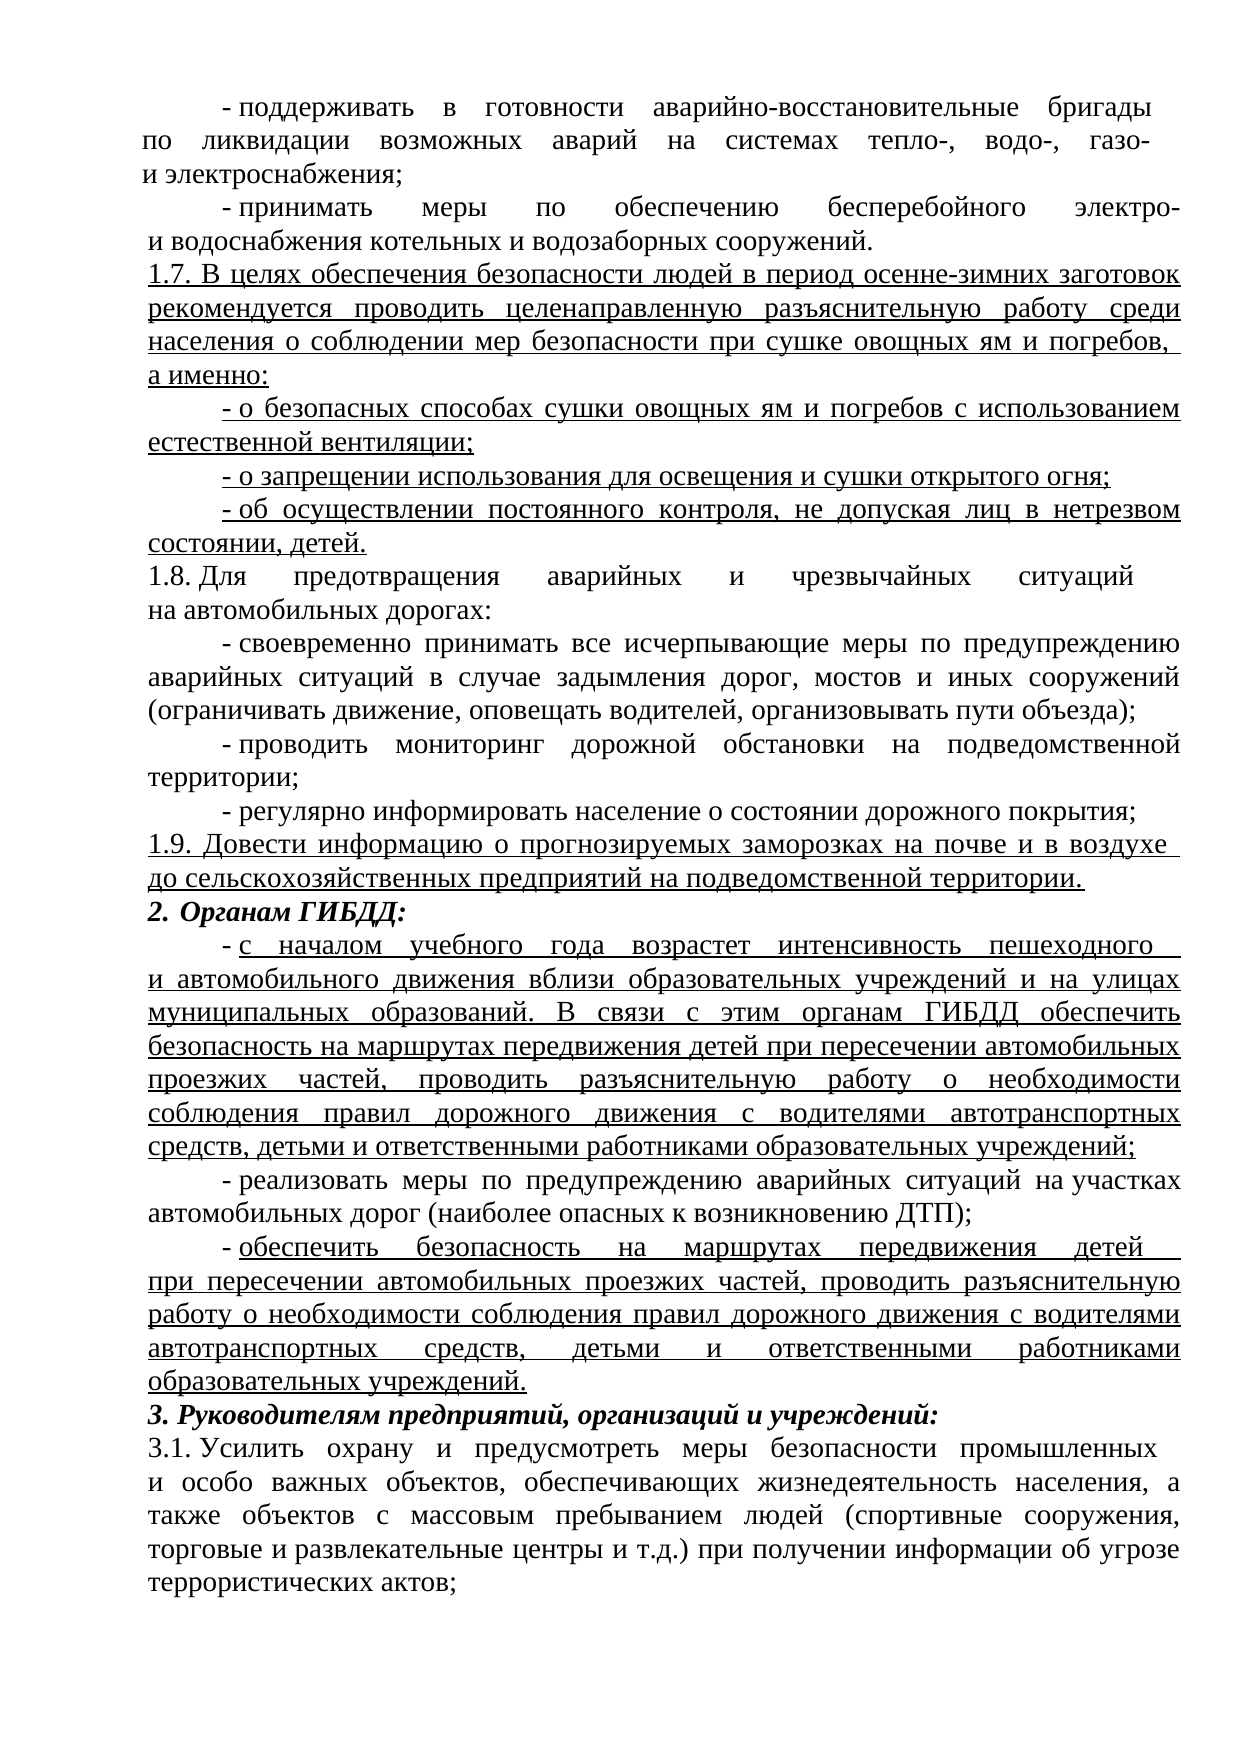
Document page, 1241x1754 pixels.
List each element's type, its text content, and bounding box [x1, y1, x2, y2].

text - с началом учебного года возрастет интенсивность пешеходного и автомобильного движения вблизи образовательных учреждений и на улицах муниципальных образований. В связи с этим органам ГИБДД обеспечить безопасность на маршрутах передвижения детей при пересечении автомобильных проезжих частей, проводить разъяснительную работу о необходимости соблюдения правил дорожного движения с водителями автотранспортных средств, детьми и ответственными работниками образовательных учреждений; [148, 1059, 1181, 1090]
text - обеспечить безопасность на маршрутах передвижения детей при пересечении автомобильных проезжих частей, проводить разъяснительную работу о необходимости соблюдения правил дорожного движения с водителями автотранспортных средств, детьми и ответственными работниками образовательных учреждений. [148, 1327, 1181, 1359]
text - своевременно принимать все исчерпывающие меры по предупреждению аварийных ситуаций в случае задымления дорог, мостов и иных сооружений (ограничивать движение, оповещать водителей, организовывать пути объезда); [148, 625, 1181, 726]
text - проводить мониторинг дорожной обстановки на подведомственной территории; [148, 726, 1181, 793]
text - с началом учебного года возрастет интенсивность пешеходного и автомобильного движения вблизи образовательных учреждений и на улицах муниципальных образований. В связи с этим органам ГИБДД обеспечить безопасность на маршрутах передвижения детей при пересечении автомобильных проезжих частей, проводить разъяснительную работу о необходимости соблюдения правил дорожного движения с водителями автотранспортных средств, детьми и ответственными работниками образовательных учреждений; [148, 927, 1181, 990]
text 1.7. В целях обеспечения безопасности людей в период осенне-зимних заготовок рекомендуется проводить целенаправленную разъяснительную работу среди населения о соблюдении мер безопасности при сушке овощных ям и погребов, а именно: [148, 321, 1181, 353]
text - с началом учебного года возрастет интенсивность пешеходного и автомобильного движения вблизи образовательных учреждений и на улицах муниципальных образований. В связи с этим органам ГИБДД обеспечить безопасность на маршрутах передвижения детей при пересечении автомобильных проезжих частей, проводить разъяснительную работу о необходимости соблюдения правил дорожного движения с водителями автотранспортных средств, детьми и ответственными работниками образовательных учреждений; [148, 1025, 1181, 1057]
text - с началом учебного года возрастет интенсивность пешеходного и автомобильного движения вблизи образовательных учреждений и на улицах муниципальных образований. В связи с этим органам ГИБДД обеспечить безопасность на маршрутах передвижения детей при пересечении автомобильных проезжих частей, проводить разъяснительную работу о необходимости соблюдения правил дорожного движения с водителями автотранспортных средств, детьми и ответственными работниками образовательных учреждений; [148, 1126, 1181, 1162]
text 1.7. В целях обеспечения безопасности людей в период осенне-зимних заготовок рекомендуется проводить целенаправленную разъяснительную работу среди населения о соблюдении мер безопасности при сушке овощных ям и погребов, а именно: [148, 287, 1181, 319]
text - принимать меры по обеспечению бесперебойного электро- и водоснабжения котельных и водозаборных сооружений. [148, 189, 1181, 256]
text - с началом учебного года возрастет интенсивность пешеходного и автомобильного движения вблизи образовательных учреждений и на улицах муниципальных образований. В связи с этим органам ГИБДД обеспечить безопасность на маршрутах передвижения детей при пересечении автомобильных проезжих частей, проводить разъяснительную работу о необходимости соблюдения правил дорожного движения с водителями автотранспортных средств, детьми и ответственными работниками образовательных учреждений; [148, 991, 1181, 1023]
text - регулярно информировать население о состоянии дорожного покрытия; [148, 793, 1181, 827]
text 3.1. Усилить охрану и предусмотреть меры безопасности промышленных и особо важных объектов, обеспечивающих жизнедеятельность населения, а также объектов с массовым пребыванием людей (спортивные сооружения, торговые и развлекательные центры и т.д.) при получении информации об угрозе террористических актов; [148, 1430, 1181, 1598]
text 1.8. Для предотвращения аварийных и чрезвычайных ситуаций на автомобильных дорогах: [148, 558, 1181, 625]
text - реализовать меры по предупреждению аварийных ситуаций на участках автомобильных дорог (наиболее опасных к возникновению ДТП); [148, 1162, 1181, 1229]
text - обеспечить безопасность на маршрутах передвижения детей при пересечении автомобильных проезжих частей, проводить разъяснительную работу о необходимости соблюдения правил дорожного движения с водителями автотранспортных средств, детьми и ответственными работниками образовательных учреждений. [148, 1229, 1181, 1292]
text - обеспечить безопасность на маршрутах передвижения детей при пересечении автомобильных проезжих частей, проводить разъяснительную работу о необходимости соблюдения правил дорожного движения с водителями автотранспортных средств, детьми и ответственными работниками образовательных учреждений. [148, 1360, 1181, 1397]
text 3. Руководителям предприятий, организаций и учреждений: [148, 1397, 1181, 1430]
text - о запрещении использования для освещения и сушки открытого огня; [148, 458, 1181, 491]
text 2. Органам ГИБДД: [148, 894, 1181, 927]
text 1.7. В целях обеспечения безопасности людей в период осенне-зимних заготовок рекомендуется проводить целенаправленную разъяснительную работу среди населения о соблюдении мер безопасности при сушке овощных ям и погребов, а именно: [148, 256, 1181, 285]
text - об осуществлении постоянного контроля, не допуская лиц в нетрезвом состоянии, детей. [148, 491, 1181, 558]
text - с началом учебного года возрастет интенсивность пешеходного и автомобильного движения вблизи образовательных учреждений и на улицах муниципальных образований. В связи с этим органам ГИБДД обеспечить безопасность на маршрутах передвижения детей при пересечении автомобильных проезжих частей, проводить разъяснительную работу о необходимости соблюдения правил дорожного движения с водителями автотранспортных средств, детьми и ответственными работниками образовательных учреждений; [148, 1092, 1181, 1124]
text - о безопасных способах сушки овощных ям и погребов с использованием естественной вентиляции; [148, 391, 1181, 458]
text - поддерживать в готовности аварийно-восстановительные бригады по ликвидации возможных аварий на системах тепло-, водо-, газо- и электроснабжения; [142, 89, 1181, 189]
text - обеспечить безопасность на маршрутах передвижения детей при пересечении автомобильных проезжих частей, проводить разъяснительную работу о необходимости соблюдения правил дорожного движения с водителями автотранспортных средств, детьми и ответственными работниками образовательных учреждений. [148, 1293, 1181, 1325]
text 1.7. В целях обеспечения безопасности людей в период осенне-зимних заготовок рекомендуется проводить целенаправленную разъяснительную работу среди населения о соблюдении мер безопасности при сушке овощных ям и погребов, а именно: [148, 354, 1181, 391]
text 1.9. Довести информацию о прогнозируемых заморозках на почве и в воздухе до сельскохозяйственных предприятий на подведомственной территории. [148, 827, 1181, 894]
